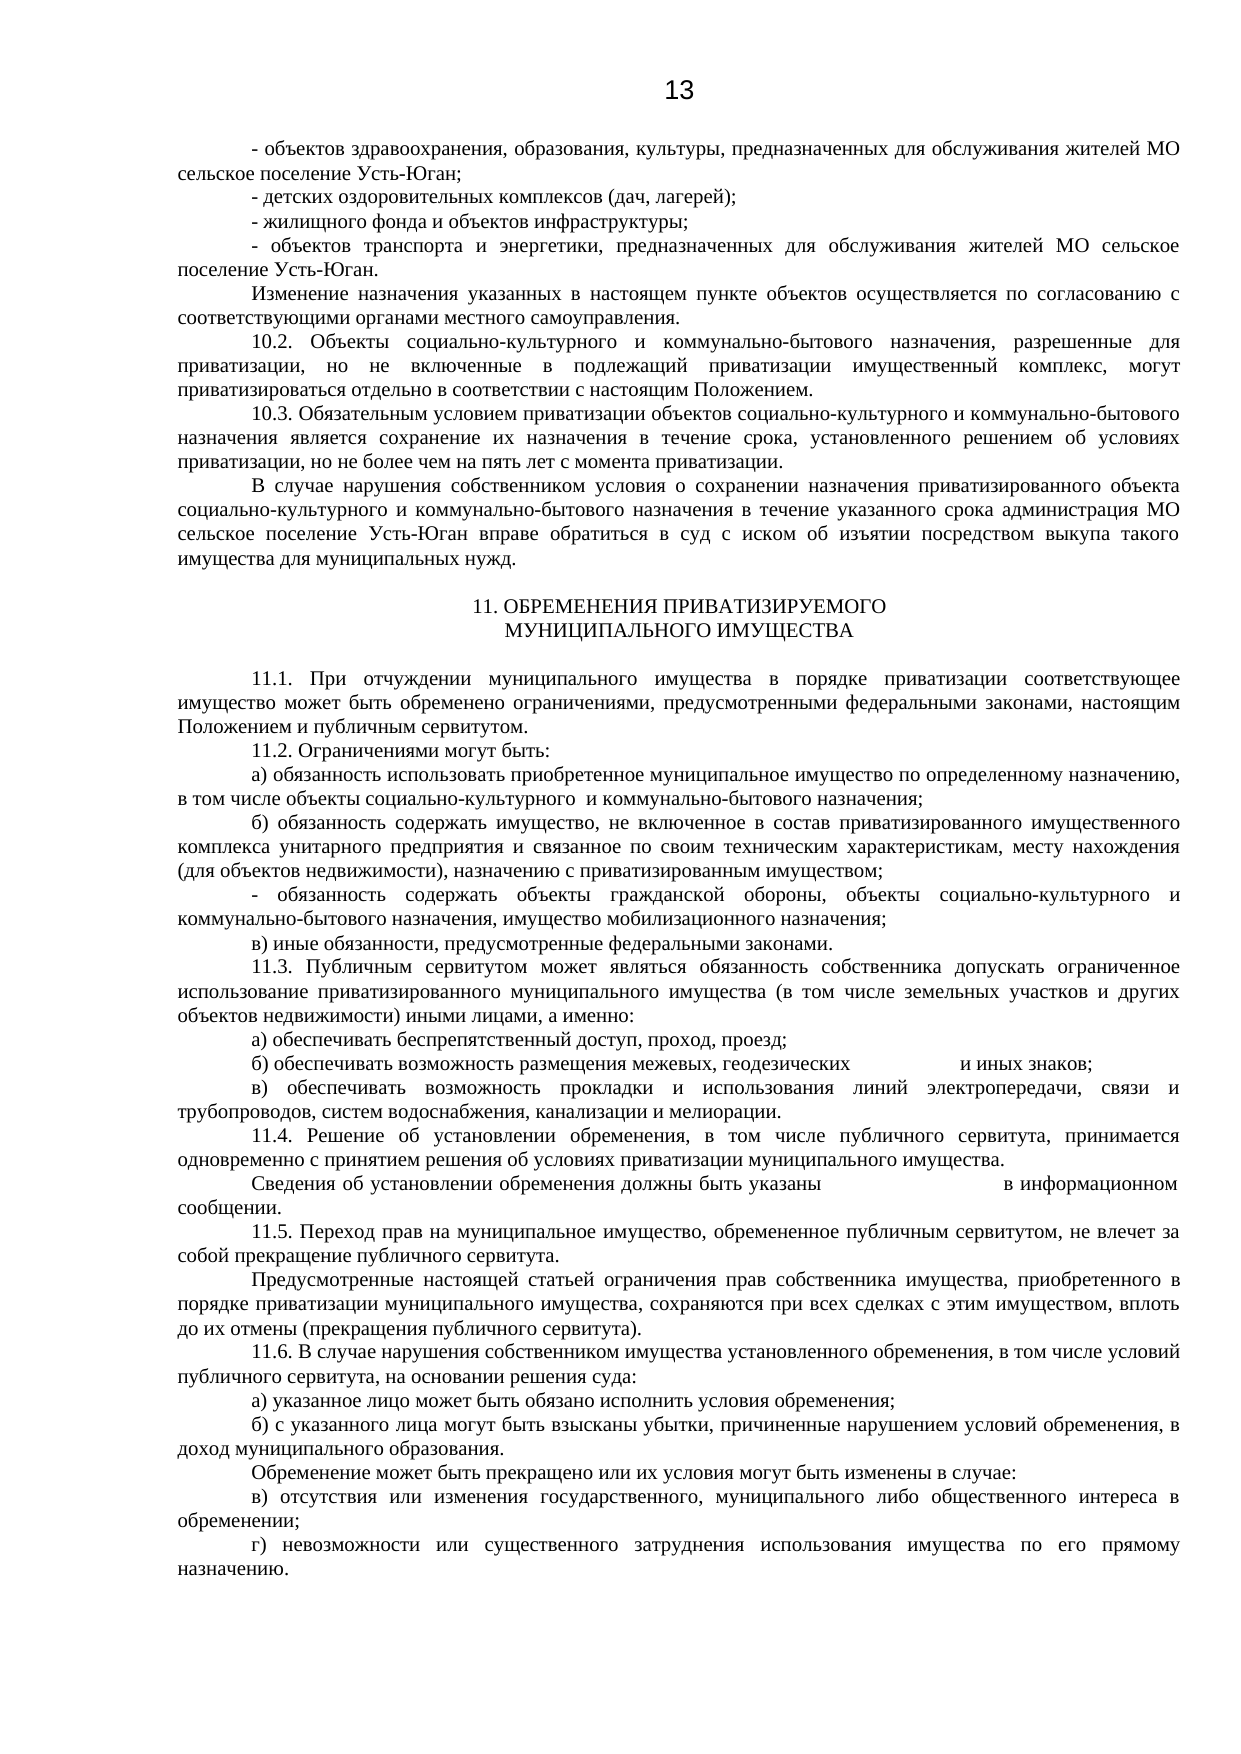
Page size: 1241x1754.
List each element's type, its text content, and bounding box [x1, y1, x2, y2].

text - жилищного фонда и объектов инфраструктуры; [177, 208, 1181, 233]
text 11.6. В случае нарушения собственником имущества установленного обременения, в том числе условий публичного сервитута, на основании решения суда: [177, 1339, 1181, 1388]
text 11.1. При отчуждении муниципального имущества в порядке приватизации соответствующее имущество может быть обременено ограничениями, предусмотренными федеральными законами, настоящим Положением и публичным сервитутом. [177, 666, 1181, 738]
text Сведения об установлении обременения должны быть указаны в информационном сообщении. [177, 1171, 1181, 1219]
text б) обязанность содержать имущество, не включенное в состав приватизированного имущественного комплекса унитарного предприятия и связанное по своим техническим характеристикам, месту нахождения (для объектов недвижимости), назначению с приватизированным имуществом; [177, 810, 1181, 882]
text 11.5. Переход прав на муниципальное имущество, обремененное публичным сервитутом, не влечет за собой прекращение публичного сервитута. [177, 1219, 1181, 1267]
text а) указанное лицо может быть обязано исполнить условия обременения; [177, 1388, 1181, 1412]
text в) иные обязанности, предусмотренные федеральными законами. [177, 930, 1181, 954]
text 11.3. Публичным сервитутом может являться обязанность собственника допускать ограниченное использование приватизированного муниципального имущества (в том числе земельных участков и других объектов недвижимости) иными лицами, а именно: [177, 954, 1181, 1027]
text а) обязанность использовать приобретенное муниципальное имущество по определенному назначению, в том числе объекты социально-культурного и коммунально-бытового назначения; [177, 762, 1181, 810]
text 11. ОБРЕМЕНЕНИЯ ПРИВАТИЗИРУЕМОГО [177, 593, 1181, 618]
text 11.4. Решение об установлении обременения, в том числе публичного сервитута, принимается одновременно с принятием решения об условиях приватизации муниципального имущества. [177, 1123, 1181, 1171]
text МУНИЦИПАЛЬНОГО ИМУЩЕСТВА [177, 618, 1181, 642]
text в) отсутствия или изменения государственного, муниципального либо общественного интереса в обременении; [177, 1484, 1181, 1532]
text б) с указанного лица могут быть взысканы убытки, причиненные нарушением условий обременения, в доход муниципального образования. [177, 1412, 1181, 1460]
text б) обеспечивать возможность размещения межевых, геодезических и иных знаков; [177, 1051, 1181, 1075]
text а) обеспечивать беспрепятственный доступ, проход, проезд; [177, 1027, 1181, 1051]
text - обязанность содержать объекты гражданской обороны, объекты социально-культурного и коммунально-бытового назначения, имущество мобилизационного назначения; [177, 882, 1181, 930]
text 10.2. Объекты социально-культурного и коммунально-бытового назначения, разрешенные для приватизации, но не включенные в подлежащий приватизации имущественный комплекс, могут приватизироваться отдельно в соответствии с настоящим Положением. [177, 329, 1181, 401]
text 11.2. Ограничениями могут быть: [177, 738, 1181, 762]
text - объектов здравоохранения, образования, культуры, предназначенных для обслуживания жителей МО сельское поселение Усть-Юган; [177, 136, 1181, 184]
text Обременение может быть прекращено или их условия могут быть изменены в случае: [177, 1460, 1181, 1484]
text В случае нарушения собственником условия о сохранении назначения приватизированного объекта социально-культурного и коммунально-бытового назначения в течение указанного срока администрация МО сельское поселение Усть-Юган вправе обратиться в суд с иском об изъятии посредством выкупа такого имущества для муниципальных нужд. [177, 473, 1181, 569]
text - объектов транспорта и энергетики, предназначенных для обслуживания жителей МО сельское поселение Усть-Юган. [177, 233, 1181, 281]
text - детских оздоровительных комплексов (дач, лагерей); [177, 184, 1181, 208]
text Предусмотренные настоящей статьей ограничения прав собственника имущества, приобретенного в порядке приватизации муниципального имущества, сохраняются при всех сделках с этим имуществом, вплоть до их отмены (прекращения публичного сервитута). [177, 1267, 1181, 1339]
text в) обеспечивать возможность прокладки и использования линий электропередачи, связи и трубопроводов, систем водоснабжения, канализации и мелиорации. [177, 1075, 1181, 1123]
text г) невозможности или существенного затруднения использования имущества по его прямому назначению. [177, 1532, 1181, 1580]
text Изменение назначения указанных в настоящем пункте объектов осуществляется по согласованию с соответствующими органами местного самоуправления. [177, 281, 1181, 329]
text 10.3. Обязательным условием приватизации объектов социально-культурного и коммунально-бытового назначения является сохранение их назначения в течение срока, установленного решением об условиях приватизации, но не более чем на пять лет с момента приватизации. [177, 401, 1181, 473]
